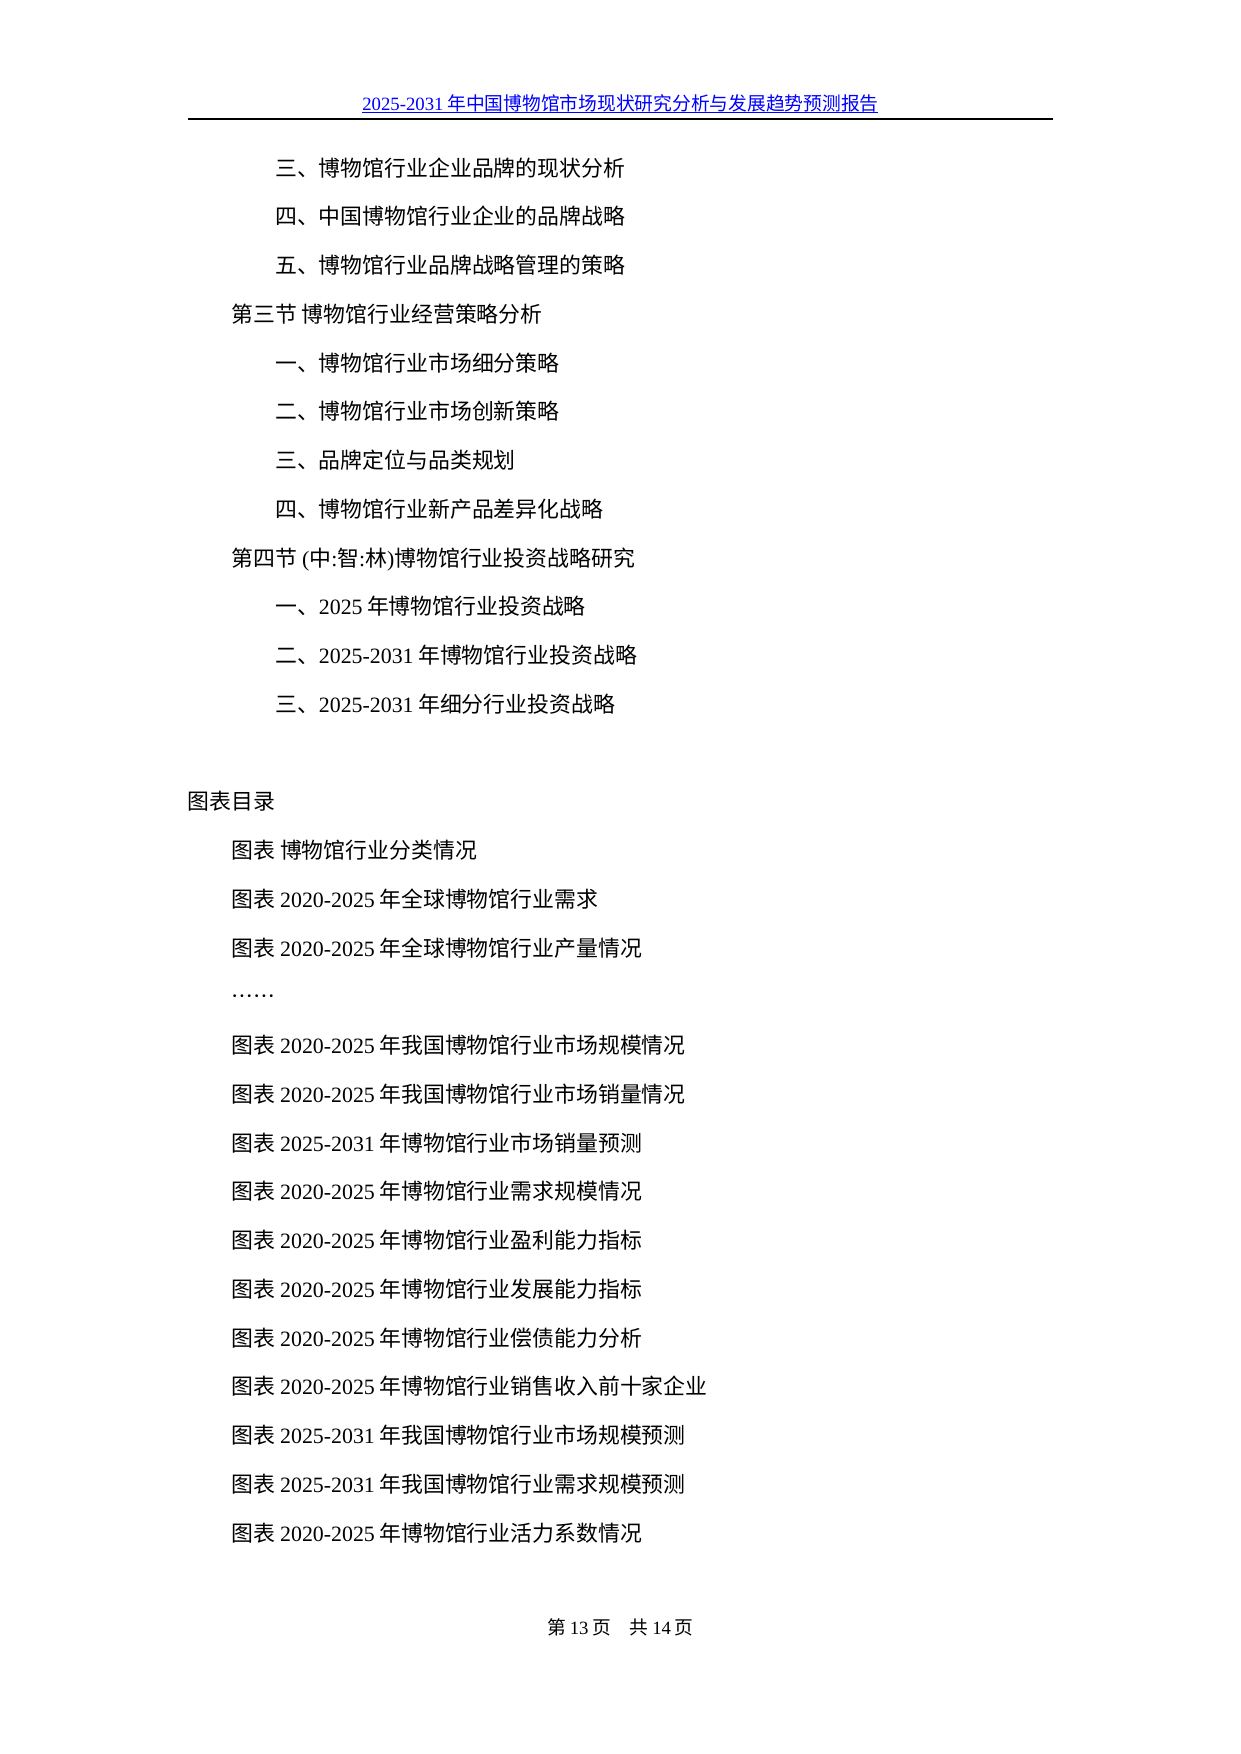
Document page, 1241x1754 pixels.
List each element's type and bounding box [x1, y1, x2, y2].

text [187, 150, 1053, 1548]
